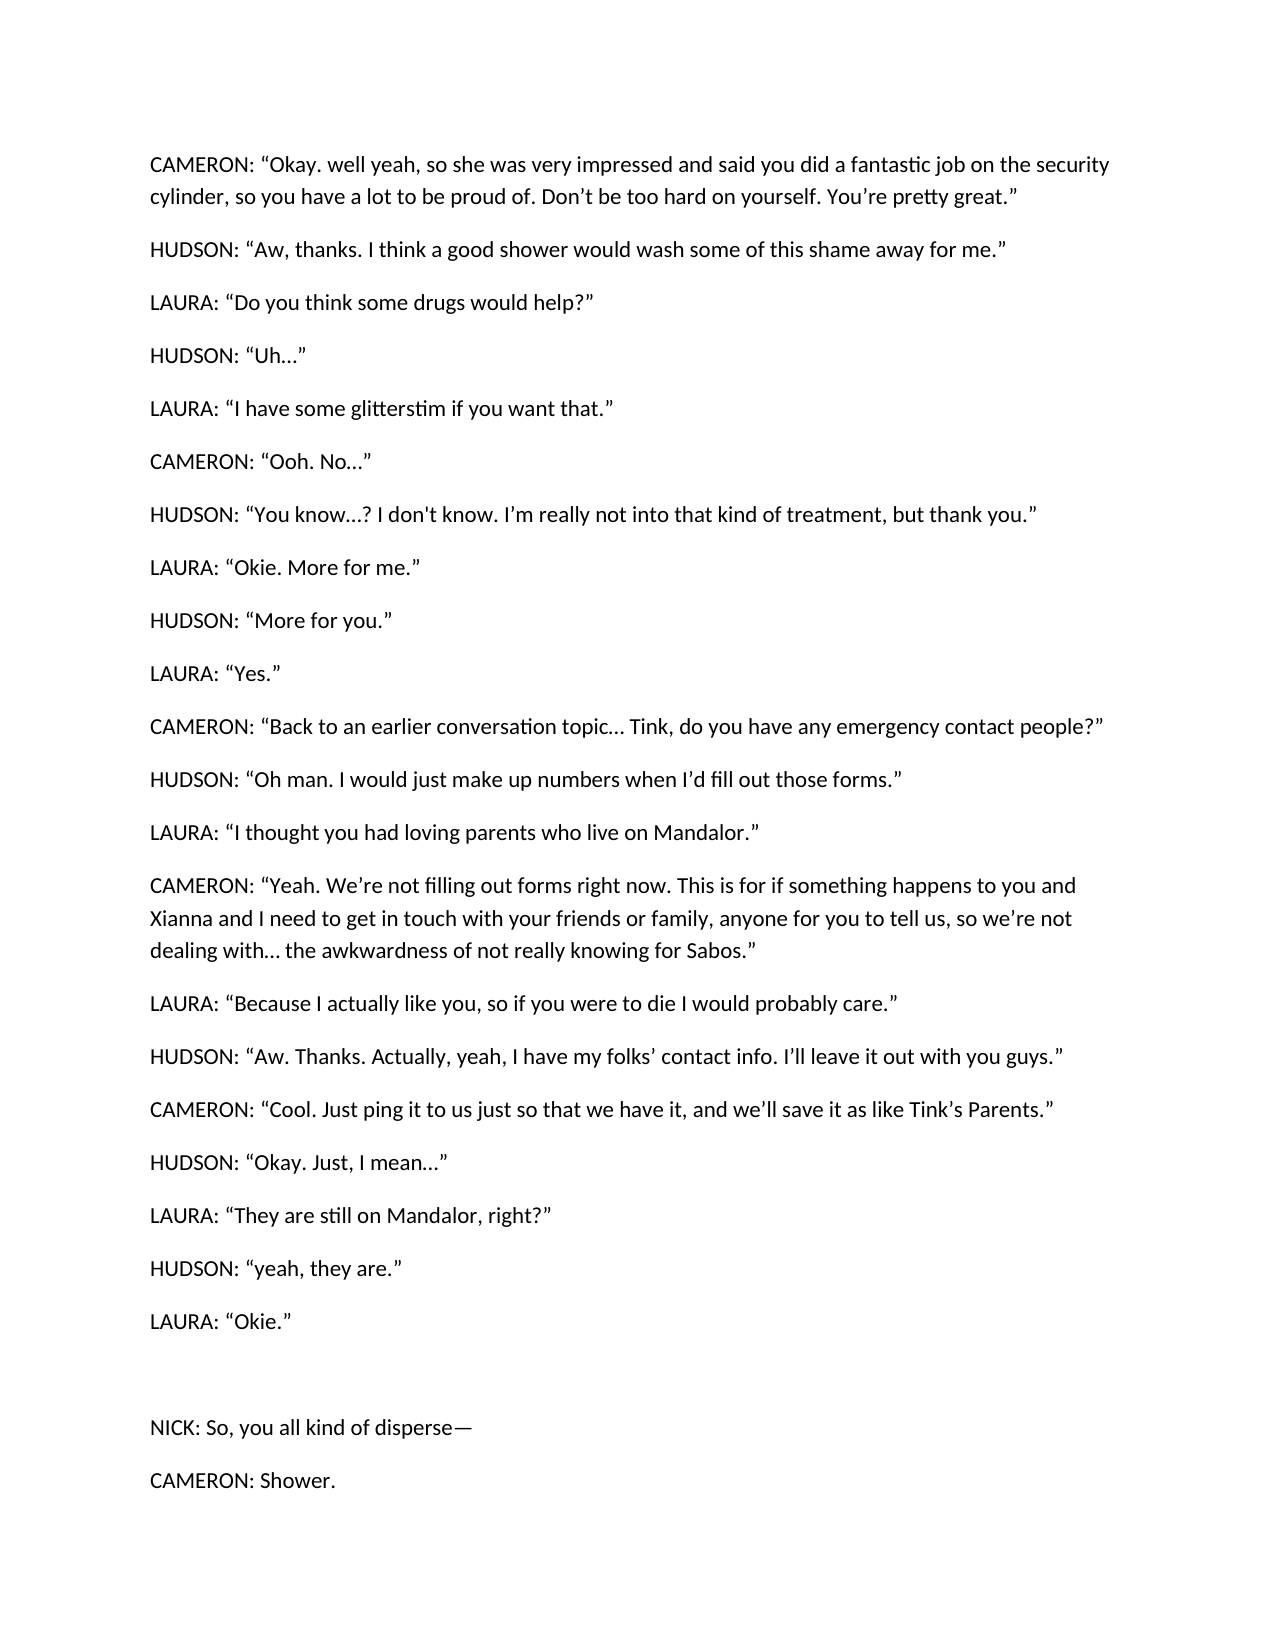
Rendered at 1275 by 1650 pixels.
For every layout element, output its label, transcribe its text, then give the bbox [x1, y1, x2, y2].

text CAMERON: “Okay. well yeah, so she was very impressed and said you did a fantastic job on the security cylinder, so you have a lot to be proud of. Don’t be too hard on yourself. You’re pretty great.” [150, 150, 1125, 210]
text LAURA: “Because I actually like you, so if you were to die I would probably care.” [150, 989, 1125, 1017]
text HUDSON: “Oh man. I would just make up numbers when I’d fill out those forms.” [150, 765, 1125, 793]
text LAURA: “Okie.” [150, 1307, 1125, 1335]
text CAMERON: “Back to an earlier conversation topic… Tink, do you have any emergency contact people?” [150, 712, 1125, 740]
text HUDSON: “More for you.” [150, 606, 1125, 634]
text HUDSON: “Uh…” [150, 341, 1125, 369]
text LAURA: “I have some glitterstim if you want that.” [150, 394, 1125, 422]
text HUDSON: “You know…? I don't know. I’m really not into that kind of treatment, but thank you.” [150, 500, 1125, 528]
text LAURA: “Okie. More for me.” [150, 553, 1125, 581]
text CAMERON: “Cool. Just ping it to us just so that we have it, and we’ll save it as like Tink’s Parents.” [150, 1095, 1125, 1123]
text HUDSON: “Aw. Thanks. Actually, yeah, I have my folks’ contact info. I’ll leave it out with you guys.” [150, 1042, 1125, 1070]
text CAMERON: “Yeah. We’re not filling out forms right now. This is for if something happens to you and Xianna and I need to get in touch with your friends or family, anyone for you to tell us, so we’re not dealing with… the awkwardness of not really knowing for Sabos.” [150, 871, 1125, 964]
text HUDSON: “Okay. Just, I mean…” [150, 1148, 1125, 1176]
text HUDSON: “yeah, they are.” [150, 1254, 1125, 1282]
text NICK: So, you all kind of disperse— [150, 1413, 1125, 1441]
text LAURA: “They are still on Mandalor, right?” [150, 1201, 1125, 1229]
text LAURA: “I thought you had loving parents who live on Mandalor.” [150, 818, 1125, 846]
text CAMERON: Shower. [150, 1466, 1125, 1494]
text HUDSON: “Aw, thanks. I think a good shower would wash some of this shame away for me.” [150, 235, 1125, 263]
text LAURA: “Do you think some drugs would help?” [150, 288, 1125, 316]
text LAURA: “Yes.” [150, 659, 1125, 687]
text CAMERON: “Ooh. No…” [150, 447, 1125, 475]
